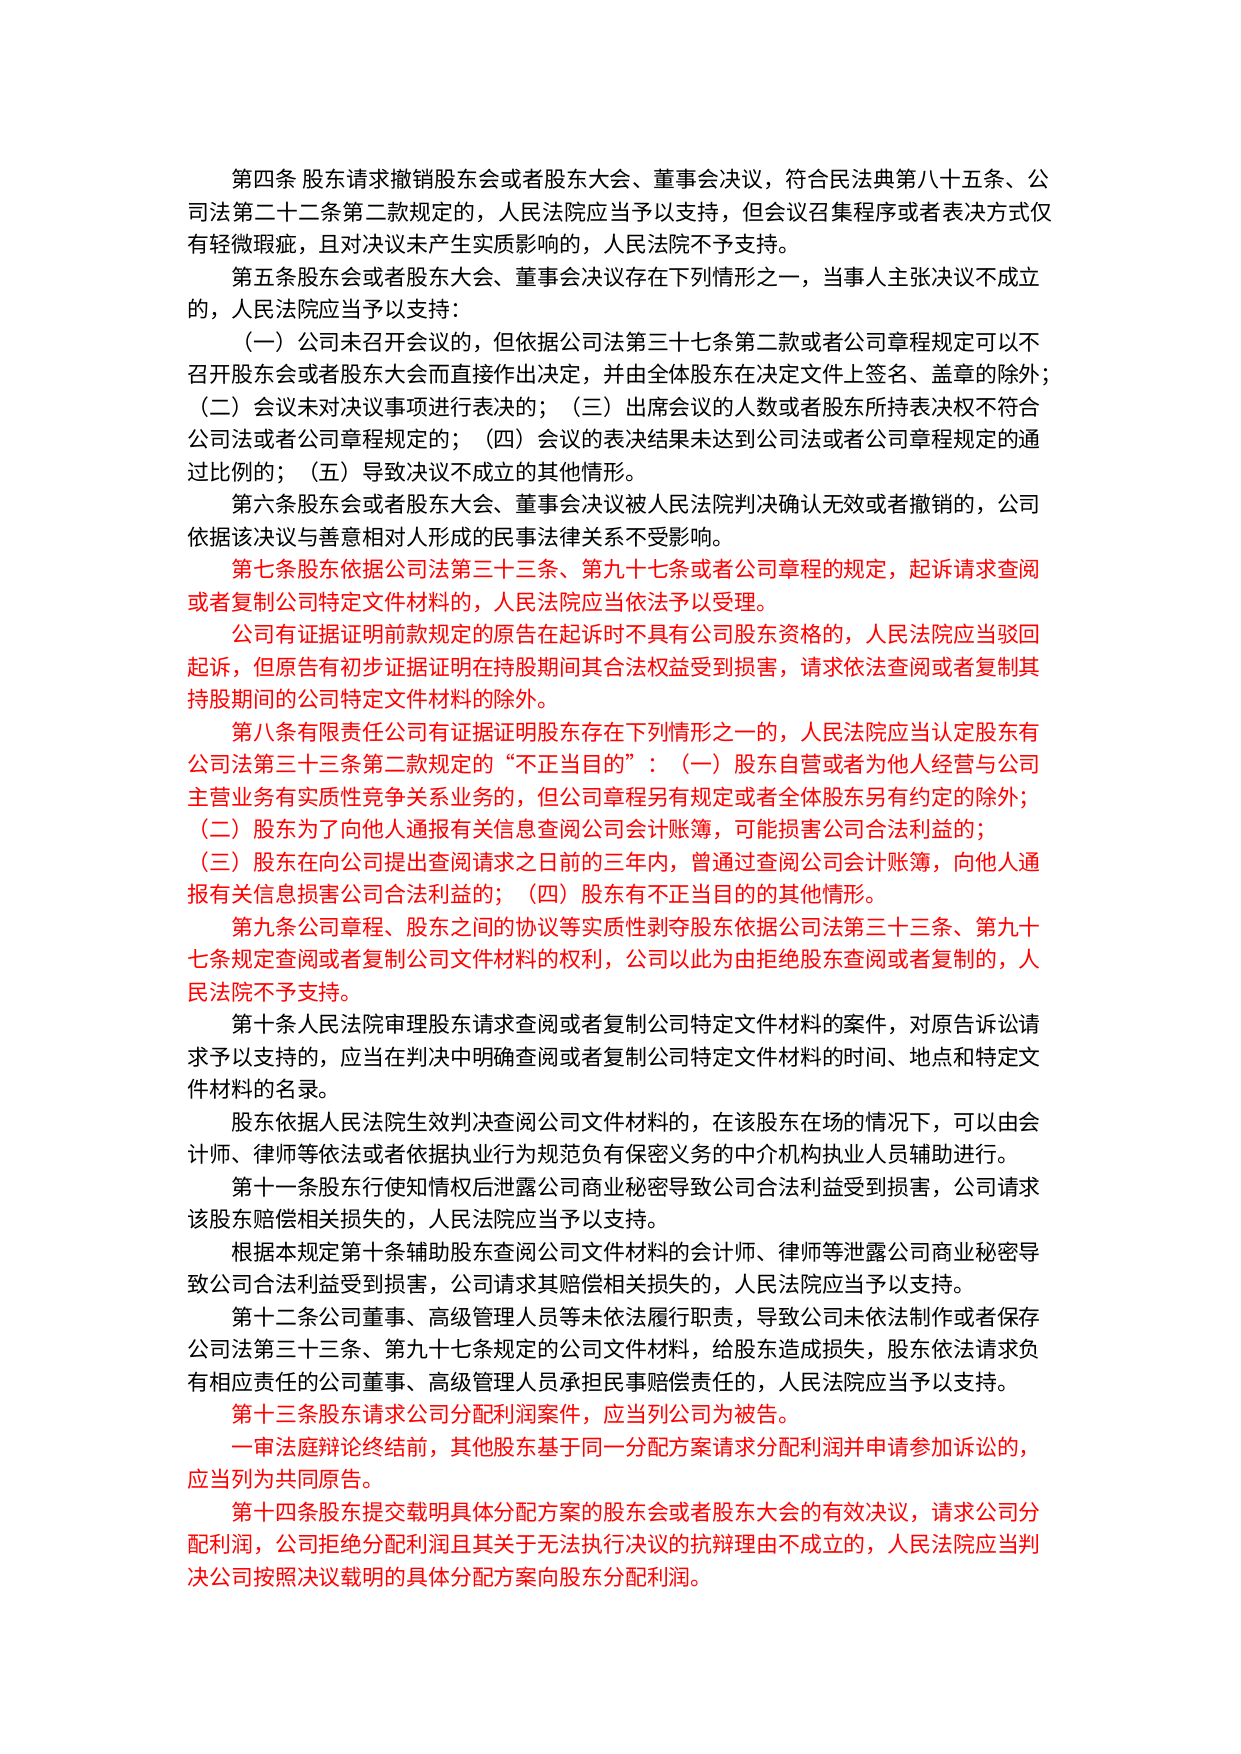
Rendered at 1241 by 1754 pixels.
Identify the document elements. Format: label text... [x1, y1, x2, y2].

text 一审法庭辩论终结前，其他股东基于同一分配方案请求分配利润并申请参加诉讼的，应当列为共同原告。 [187, 1429, 1053, 1494]
text 第四条 股东请求撤销股东会或者股东大会、董事会决议，符合民法典第八十五条、公司法第二十二条第二款规定的，人民法院应当予以支持，但会议召集程序或者表决方式仅有轻微瑕疵，且对决议未产生实质影响的，人民法院不予支持。 [187, 162, 1053, 259]
text 第六条股东会或者股东大会、董事会决议被人民法院判决确认无效或者撤销的，公司依据该决议与善意相对人形成的民事法律关系不受影响。 [187, 487, 1053, 552]
text 第八条有限责任公司有证据证明股东存在下列情形之一的，人民法院应当认定股东有公司法第三十三条第二款规定的“不正当目的”：（一）股东自营或者为他人经营与公司主营业务有实质性竞争关系业务的，但公司章程另有规定或者全体股东另有约定的除外；（二）股东为了向他人通报有关信息查阅公司会计账簿，可能损害公司合法利益的；（三）股东在向公司提出查阅请求之日前的三年内，曾通过查阅公司会计账簿，向他人通报有关信息损害公司合法利益的；（四）股东有不正当目的的其他情形。 [187, 714, 1053, 909]
text 第九条公司章程、股东之间的协议等实质性剥夺股东依据公司法第三十三条、第九十七条规定查阅或者复制公司文件材料的权利，公司以此为由拒绝股东查阅或者复制的，人民法院不予支持。 [187, 909, 1053, 1007]
text 第七条股东依据公司法第三十三条、第九十七条或者公司章程的规定，起诉请求查阅或者复制公司特定文件材料的，人民法院应当依法予以受理。 [187, 552, 1053, 617]
text 根据本规定第十条辅助股东查阅公司文件材料的会计师、律师等泄露公司商业秘密导致公司合法利益受到损害，公司请求其赔偿相关损失的，人民法院应当予以支持。 [187, 1234, 1053, 1299]
text 第五条股东会或者股东大会、董事会决议存在下列情形之一，当事人主张决议不成立的，人民法院应当予以支持： [187, 259, 1053, 324]
text 第十四条股东提交载明具体分配方案的股东会或者股东大会的有效决议，请求公司分配利润，公司拒绝分配利润且其关于无法执行决议的抗辩理由不成立的，人民法院应当判决公司按照决议载明的具体分配方案向股东分配利润。 [187, 1494, 1053, 1592]
text 第十二条公司董事、高级管理人员等未依法履行职责，导致公司未依法制作或者保存公司法第三十三条、第九十七条规定的公司文件材料，给股东造成损失，股东依法请求负有相应责任的公司董事、高级管理人员承担民事赔偿责任的，人民法院应当予以支持。 [187, 1299, 1053, 1397]
text 公司有证据证明前款规定的原告在起诉时不具有公司股东资格的，人民法院应当驳回起诉，但原告有初步证据证明在持股期间其合法权益受到损害，请求依法查阅或者复制其持股期间的公司特定文件材料的除外。 [187, 617, 1053, 714]
text 第十条人民法院审理股东请求查阅或者复制公司特定文件材料的案件，对原告诉讼请求予以支持的，应当在判决中明确查阅或者复制公司特定文件材料的时间、地点和特定文件材料的名录。 [187, 1007, 1053, 1104]
text 第十三条股东请求公司分配利润案件，应当列公司为被告。 [187, 1397, 1053, 1429]
text 第十一条股东行使知情权后泄露公司商业秘密导致公司合法利益受到损害，公司请求该股东赔偿相关损失的，人民法院应当予以支持。 [187, 1169, 1053, 1234]
text （一）公司未召开会议的，但依据公司法第三十七条第二款或者公司章程规定可以不召开股东会或者股东大会而直接作出决定，并由全体股东在决定文件上签名、盖章的除外；（二）会议未对决议事项进行表决的；（三）出席会议的人数或者股东所持表决权不符合公司法或者公司章程规定的；（四）会议的表决结果未达到公司法或者公司章程规定的通过比例的；（五）导致决议不成立的其他情形。 [187, 324, 1053, 487]
text 股东依据人民法院生效判决查阅公司文件材料的，在该股东在场的情况下，可以由会计师、律师等依法或者依据执业行为规范负有保密义务的中介机构执业人员辅助进行。 [187, 1104, 1053, 1169]
